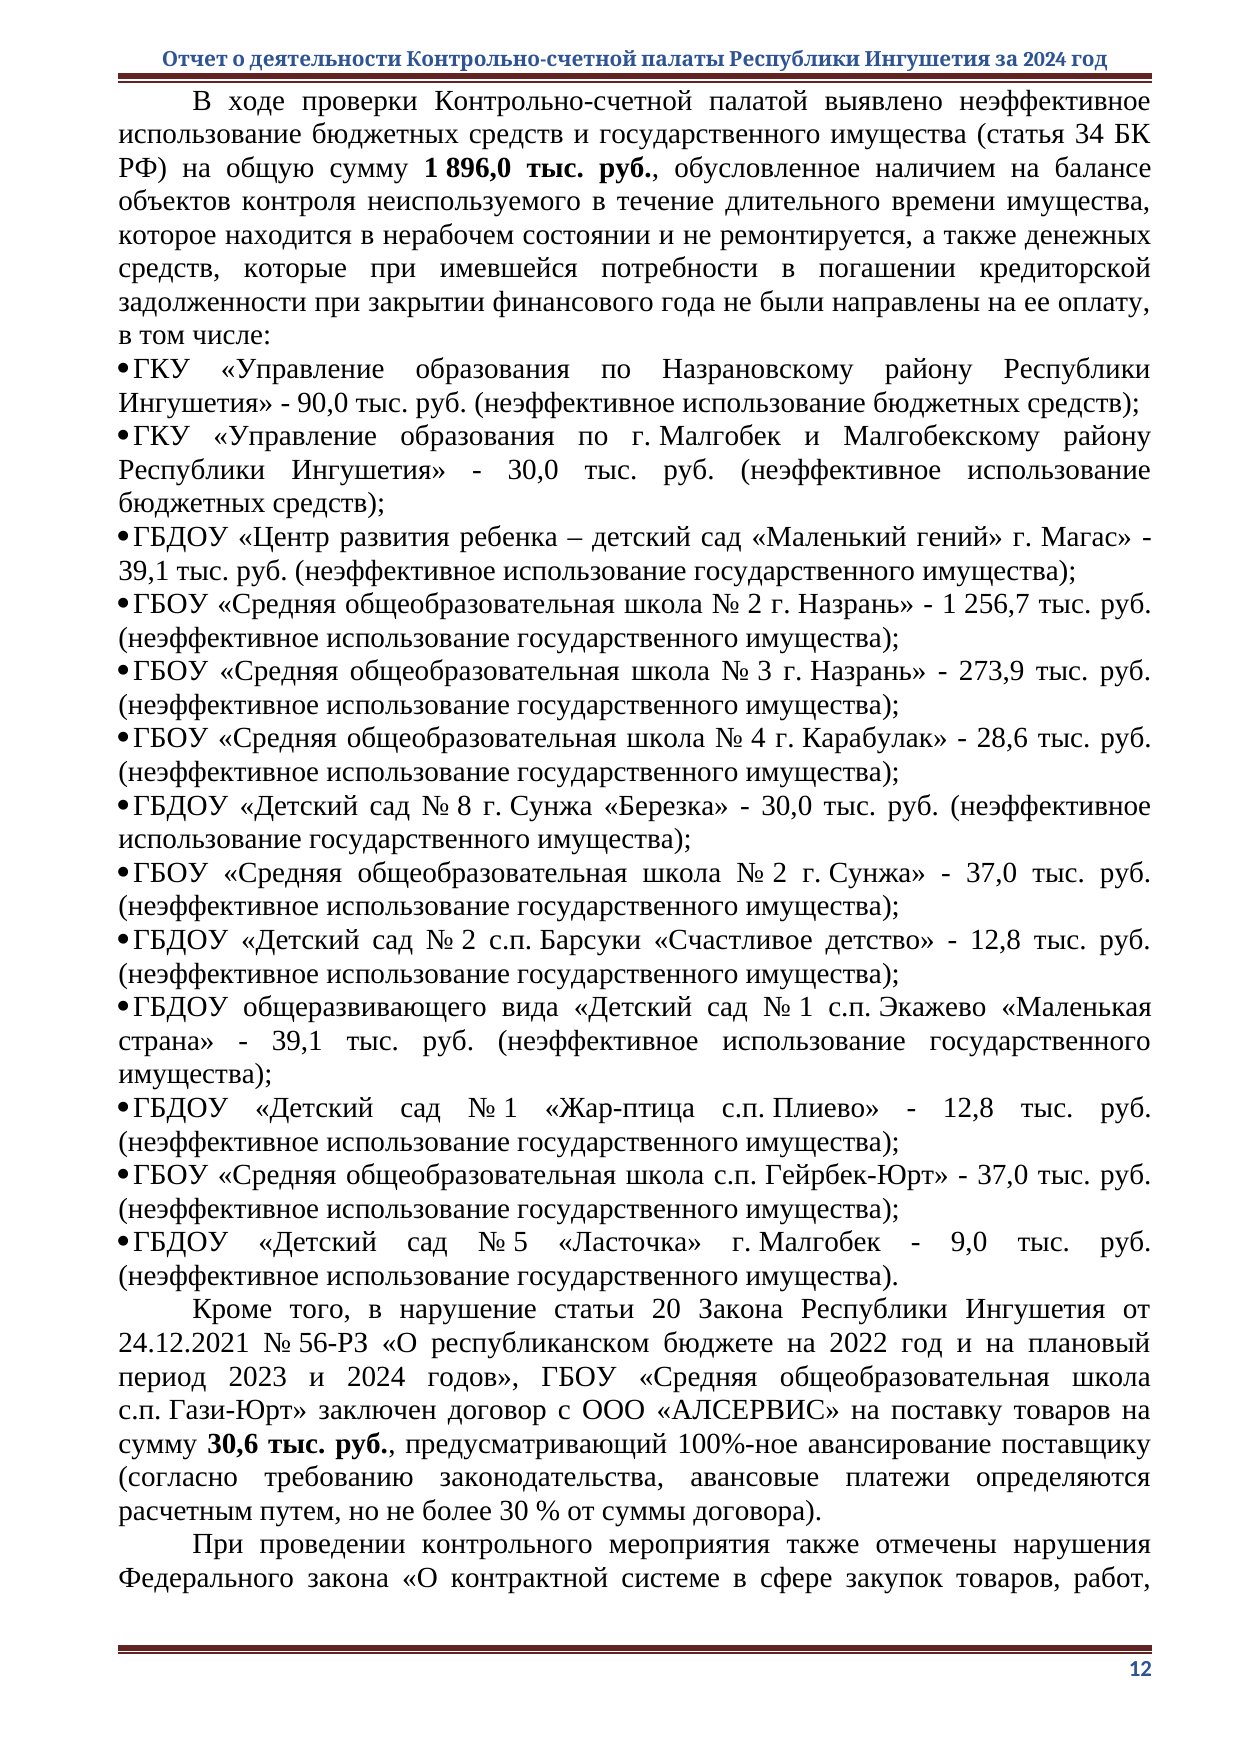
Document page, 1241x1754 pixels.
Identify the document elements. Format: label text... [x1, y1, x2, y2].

list ГБДОУ «Детский сад № 8 г. Сунжа «Березка» - 30,0 тыс. руб. (неэффективное использование государственного имущества); [118, 788, 1152, 855]
text В ходе проверки Контрольно-счетной палатой выявлено неэффективное использование бюджетных средств и государственного имущества (статья 34 БК РФ) на общую сумму 1 896,0 тыс. руб., обусловленное наличием на балансе объектов контроля неиспользуемого в течение длительного времени имущества, которое находится в нерабочем состоянии и не ремонтируется, а также денежных средств, которые при имевшейся потребности в погашении кредиторской задолженности при закрытии финансового года не были направлены на ее оплату, в том числе: [118, 83, 1152, 351]
list ГБДОУ «Детский сад № 2 с.п. Барсуки «Счастливое детство» - 12,8 тыс. руб. (неэффективное использование государственного имущества); [118, 922, 1152, 989]
list ГБОУ «Средняя общеобразовательная школа № 2 г. Сунжа» - 37,0 тыс. руб. (неэффективное использование государственного имущества); [118, 855, 1152, 922]
list ГБОУ «Средняя общеобразовательная школа № 2 г. Назрань» - 1 256,7 тыс. руб. (неэффективное использование государственного имущества); [118, 586, 1152, 653]
list ГБДОУ «Детский сад № 5 «Ласточка» г. Малгобек - 9,0 тыс. руб. (неэффективное использование государственного имущества). [118, 1224, 1152, 1292]
text Кроме того, в нарушение статьи 20 Закона Республики Ингушетия от 24.12.2021 № 56-РЗ «О республиканском бюджете на 2022 год и на плановый период 2023 и 2024 годов», ГБОУ «Средняя общеобразовательная школа с.п. Гази-Юрт» заключен договор с ООО «АЛСЕРВИС» на поставку товаров на сумму 30,6 тыс. руб., предусматривающий 100%-ное авансирование поставщику (согласно требованию законодательства, авансовые платежи определяются расчетным путем, но не более 30 % от суммы договора). [118, 1292, 1152, 1526]
list ГБДОУ «Центр развития ребенка – детский сад «Маленький гений» г. Магас» - 39,1 тыс. руб. (неэффективное использование государственного имущества); [118, 519, 1152, 586]
list ГБОУ «Средняя общеобразовательная школа с.п. Гейрбек-Юрт» - 37,0 тыс. руб. (неэффективное использование государственного имущества); [118, 1157, 1152, 1224]
list ГКУ «Управление образования по Назрановскому району Республики Ингушетия» - 90,0 тыс. руб. (неэффективное использование бюджетных средств); [118, 351, 1152, 418]
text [118, 1526, 1152, 1593]
list ГБДОУ общеразвивающего вида «Детский сад № 1 с.п. Экажево «Маленькая страна» - 39,1 тыс. руб. (неэффективное использование государственного имущества); [118, 989, 1152, 1090]
list ГБДОУ «Детский сад № 1 «Жар-птица с.п. Плиево» - 12,8 тыс. руб. (неэффективное использование государственного имущества); [118, 1090, 1152, 1157]
list ГКУ «Управление образования по г. Малгобек и Малгобекскому району Республики Ингушетия» - 30,0 тыс. руб. (неэффективное использование бюджетных средств); [118, 418, 1152, 519]
list ГБОУ «Средняя общеобразовательная школа № 3 г. Назрань» - 273,9 тыс. руб. (неэффективное использование государственного имущества); [118, 653, 1152, 721]
list ГБОУ «Средняя общеобразовательная школа № 4 г. Карабулак» - 28,6 тыс. руб. (неэффективное использование государственного имущества); [118, 721, 1152, 788]
